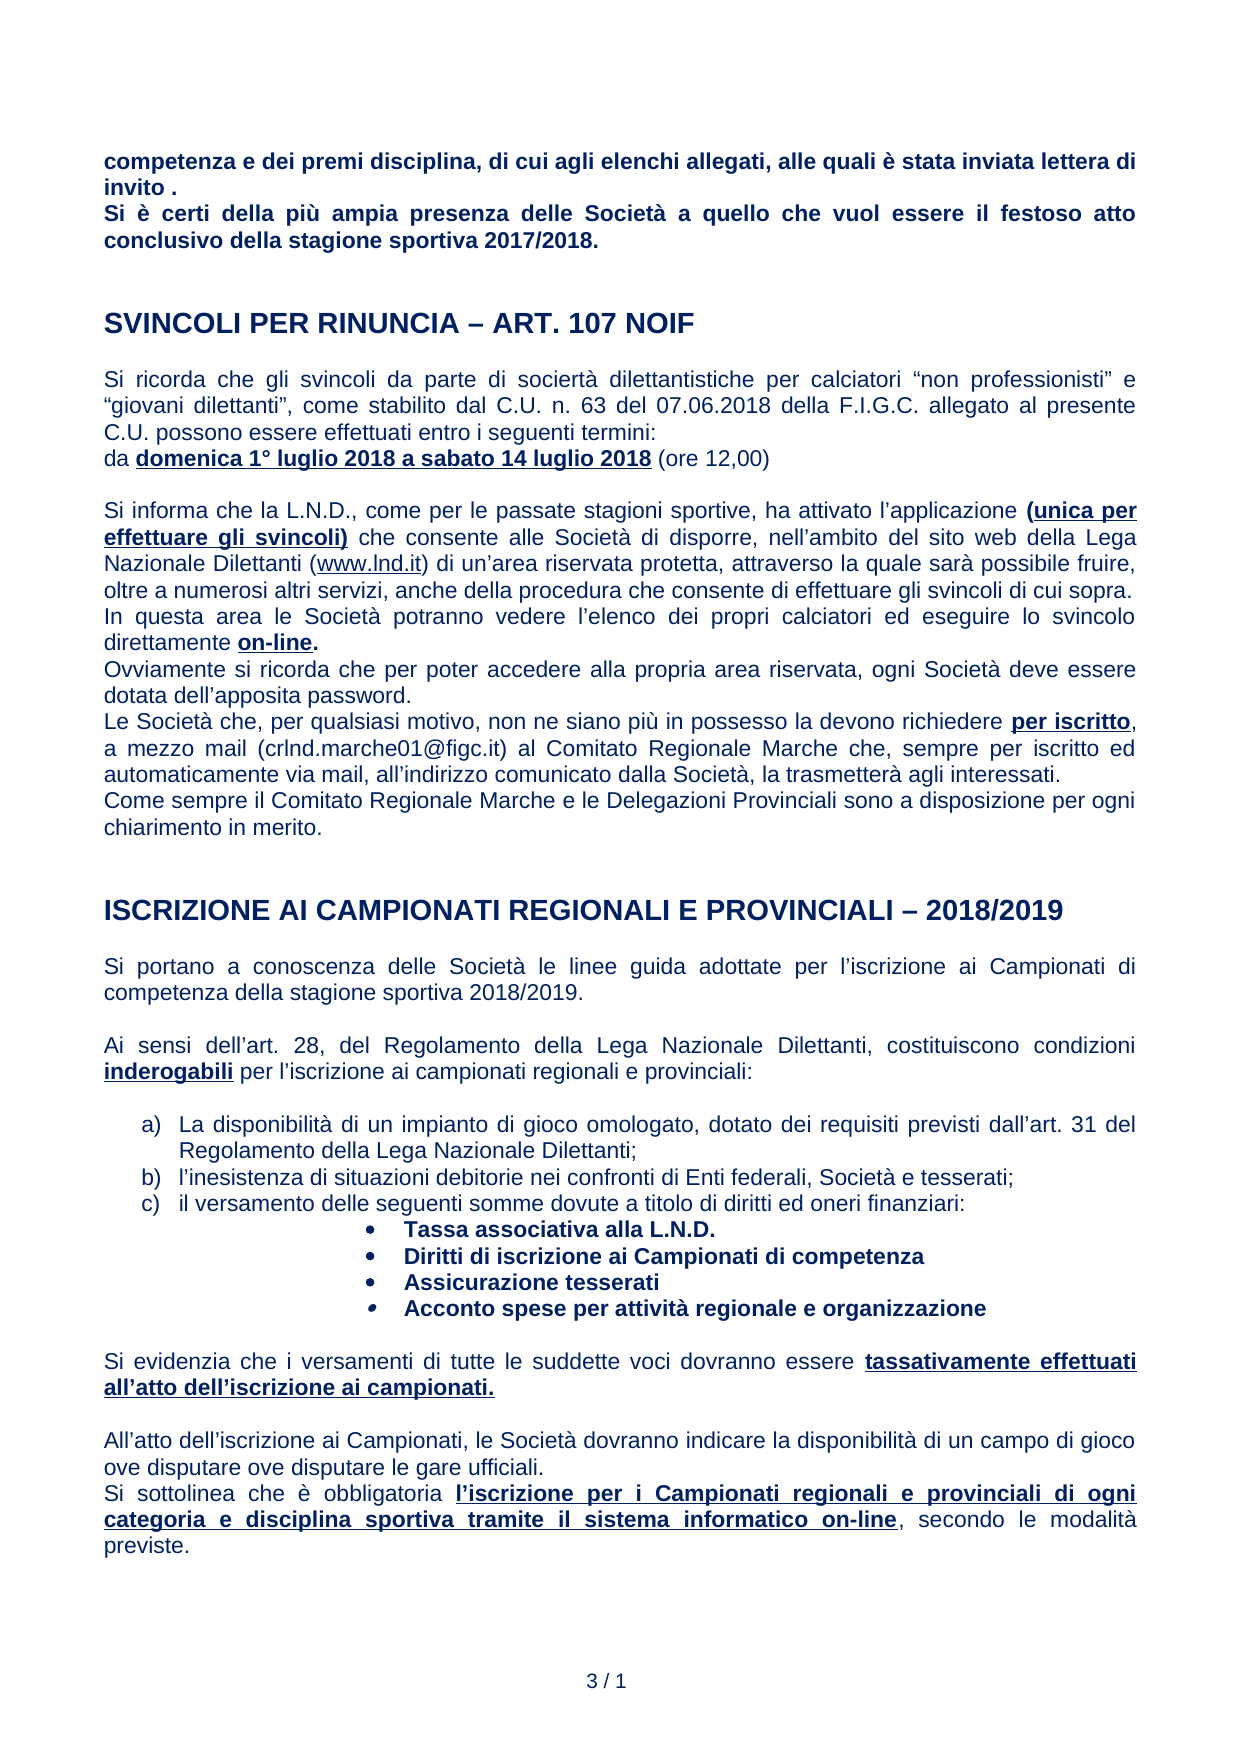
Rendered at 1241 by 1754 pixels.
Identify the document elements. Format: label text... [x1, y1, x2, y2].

text Si portano a conoscenza delle Società le linee guida adottate per l’iscrizione ai Campionati di competenza della stagione sportiva 2018/2019. [103, 953, 1137, 1005]
text In questa area le Società potranno vedere l’elenco dei propri calciatori ed eseguire lo svincolo direttamente on-line. [103, 603, 1137, 656]
text ISCRIZIONE AI CAMPIONATI REGIONALI E PROVINCIALI – 2018/2019 [103, 893, 1137, 926]
text Si informa che la L.N.D., come per le passate stagioni sportive, ha attivato l’applicazione (unica per effettuare gli svincoli) che consente alle Società di disporre, nell’ambito del sito web della Lega Nazionale Dilettanti (www.lnd.it) di un’area riservata protetta, attraverso la quale sarà possibile fruire, oltre a numerosi altri servizi, anche della procedura che consente di effettuare gli svincoli di cui sopra. [103, 497, 1137, 603]
text da domenica 1° luglio 2018 a sabato 14 luglio 2018 (ore 12,00) [103, 445, 1137, 471]
text Ovviamente si ricorda che per poter accedere alla propria area riservata, ogni Società deve essere dotata dell’apposita password. [103, 656, 1137, 708]
list La disponibilità di un impianto di gioco omologato, dotato dei requisiti previsti dall’art. 31 del Regolamento della Lega Nazionale Dilettanti; [141, 1111, 1137, 1163]
list Assicurazione tesserati [366, 1269, 1137, 1295]
list l’inesistenza di situazioni debitorie nei confronti di Enti federali, Società e tesserati; [141, 1163, 1137, 1190]
text Si evidenzia che i versamenti di tutte le suddette voci dovranno essere tassativamente effettuati all’atto dell’iscrizione ai campionati. [103, 1348, 1137, 1401]
list Diritti di iscrizione ai Campionati di competenza [366, 1243, 1137, 1269]
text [103, 148, 1137, 200]
text Si è certi della più ampia presenza delle Società a quello che vuol essere il festoso atto conclusivo della stagione sportiva 2017/2018. [103, 200, 1137, 253]
text Le Società che, per qualsiasi motivo, non ne siano più in possesso la devono richiedere per iscritto, a mezzo mail (crlnd.marche01@figc.it) al Comitato Regionale Marche che, sempre per iscritto ed automaticamente via mail, all’indirizzo comunicato dalla Società, la trasmetterà agli interessati. [103, 708, 1137, 787]
text SVINCOLI PER RINUNCIA – ART. 107 NOIF [103, 306, 1137, 339]
text Ai sensi dell’art. 28, del Regolamento della Lega Nazionale Dilettanti, costituiscono condizioni inderogabili per l’iscrizione ai campionati regionali e provinciali: [103, 1032, 1137, 1084]
text Come sempre il Comitato Regionale Marche e le Delegazioni Provinciali sono a disposizione per ogni chiarimento in merito. [103, 787, 1137, 840]
list Tassa associativa alla L.N.D. [366, 1216, 1137, 1243]
text Si sottolinea che è obbligatoria l’iscrizione per i Campionati regionali e provinciali di ogni categoria e disciplina sportiva tramite il sistema informatico on-line, secondo le modalità previste. [103, 1480, 1137, 1559]
text All’atto dell’iscrizione ai Campionati, le Società dovranno indicare la disponibilità di un campo di gioco ove disputare ove disputare le gare ufficiali. [103, 1427, 1137, 1480]
text Si ricorda che gli svincoli da parte di sociertà dilettantistiche per calciatori “non professionisti” e “giovani dilettanti”, come stabilito dal C.U. n. 63 del 07.06.2018 della F.I.G.C. allegato al presente C.U. possono essere effettuati entro i seguenti termini: [103, 366, 1137, 445]
list Acconto spese per attività regionale e organizzazione [366, 1295, 1137, 1322]
list il versamento delle seguenti somme dovute a titolo di diritti ed oneri finanziari: [141, 1190, 1137, 1216]
